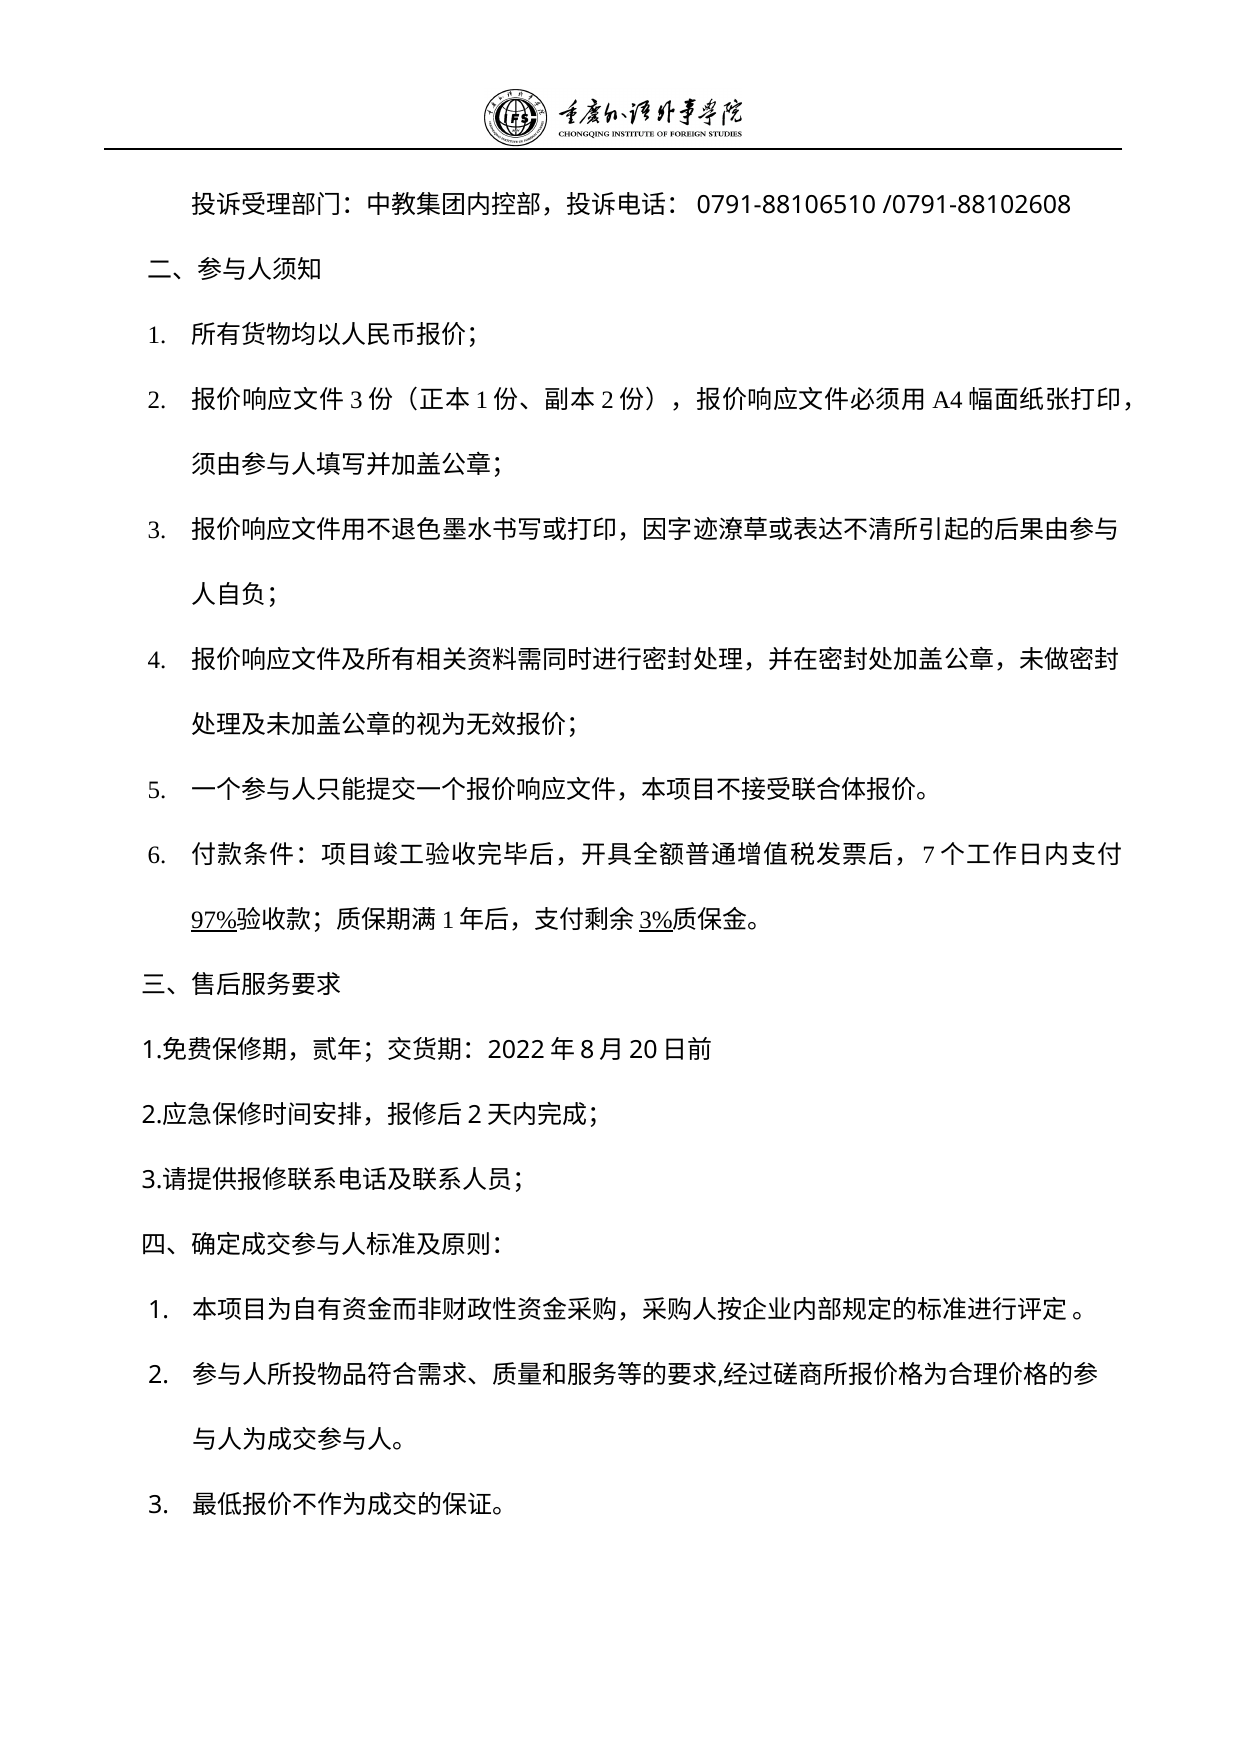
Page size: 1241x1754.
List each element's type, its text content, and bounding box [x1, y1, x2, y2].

picture [483, 88, 743, 147]
list 付款条件：项目竣工验收完毕后，开具全额普通增值税发票后，7个工作日内支付97%验收款；质保期满1年后，支付剩余3%质保金。 [147, 820, 1122, 950]
list 报价响应文件用不退色墨水书写或打印，因字迹潦草或表达不清所引起的后果由参与人自负； [147, 495, 1122, 625]
list 报价响应文件3份（正本1份、副本2份），报价响应文件必须用A4幅面纸张打印，须由参与人填写并加盖公章； [147, 365, 1122, 495]
text 3.请提供报修联系电话及联系人员； [103, 1145, 1122, 1210]
list 参与人所投物品符合需求、质量和服务等的要求,经过磋商所报价格为合理价格的参与人为成交参与人。 [148, 1340, 1122, 1470]
text 四、确定成交参与人标准及原则： [103, 1210, 1122, 1275]
text 投诉受理部门：中教集团内控部，投诉电话： 0791-88106510 /0791-88102608 [191, 170, 1122, 235]
text 三、售后服务要求 [103, 950, 1122, 1015]
text 1.免费保修期，贰年；交货期：2022年8月20日前 [103, 1015, 1122, 1080]
list 一个参与人只能提交一个报价响应文件，本项目不接受联合体报价。 [147, 755, 1122, 820]
text 二、参与人须知 [147, 235, 1122, 300]
text 2.应急保修时间安排，报修后2天内完成； [103, 1080, 1122, 1145]
list 最低报价不作为成交的保证。 [148, 1470, 1122, 1535]
list 本项目为自有资金而非财政性资金采购，采购人按企业内部规定的标准进行评定 。 [148, 1275, 1122, 1340]
list 所有货物均以人民币报价； [147, 300, 1122, 365]
list 报价响应文件及所有相关资料需同时进行密封处理，并在密封处加盖公章，未做密封处理及未加盖公章的视为无效报价； [147, 625, 1122, 755]
